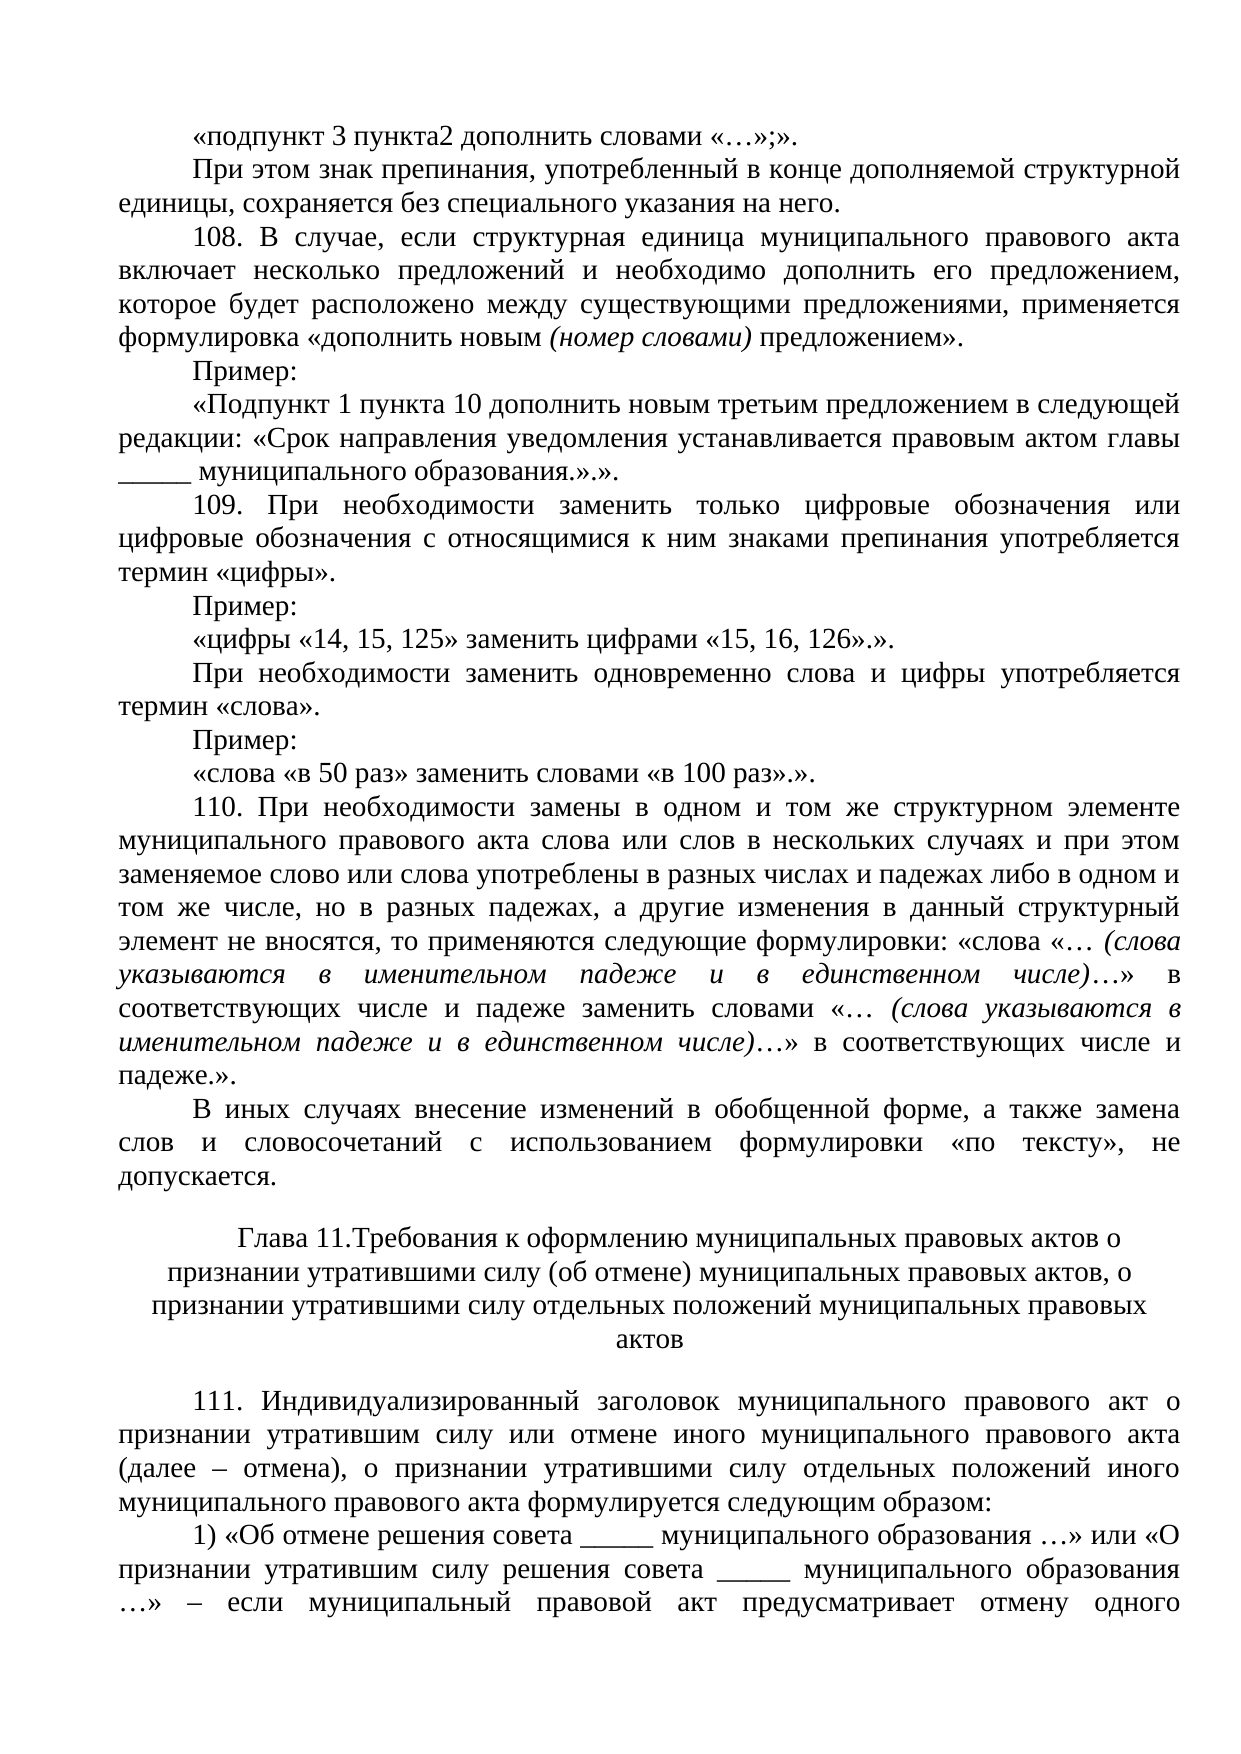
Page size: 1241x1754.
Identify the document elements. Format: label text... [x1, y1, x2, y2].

text 111. Индивидуализированный заголовок муниципального правового акт о признании утратившим силу или отмене иного муниципального правового акта (далее – отмена), о признании утратившими силу отдельных положений иного муниципального правового акта формулируется следующим образом: [118, 1383, 1181, 1517]
text Пример: [118, 722, 1181, 755]
text При этом знак препинания, употребленный в конце дополняемой структурной единицы, сохраняется без специального указания на него. [118, 152, 1181, 219]
text «слова «в 50 раз» заменить словами «в 100 раз».». [118, 755, 1181, 789]
text В иных случаях внесение изменений в обобщенной форме, а также замена слов и словосочетаний с использованием формулировки «по тексту», не допускается. [118, 1091, 1181, 1191]
text Глава 11.Требования к оформлению муниципальных правовых актов о признании утратившими силу (об отмене) муниципальных правовых актов, о признании утратившими силу отдельных положений муниципальных правовых актов [118, 1220, 1181, 1354]
text «Подпункт 1 пункта 10 дополнить новым третьим предложением в следующей редакции: «Срок направления уведомления устанавливается правовым актом главы _____ муниципального образования.».». [118, 386, 1181, 487]
text 109. При необходимости заменить только цифровые обозначения или цифровые обозначения с относящимися к ним знаками препинания употребляется термин «цифры». [118, 487, 1181, 588]
text Пример: [118, 353, 1181, 386]
text 108. В случае, если структурная единица муниципального правового акта включает несколько предложений и необходимо дополнить его предложением, которое будет расположено между существующими предложениями, применяется формулировка «дополнить новым (номер словами) предложением». [118, 219, 1181, 353]
text При необходимости заменить одновременно слова и цифры употребляется термин «слова». [118, 655, 1181, 722]
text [118, 1517, 1181, 1618]
text 110. При необходимости замены в одном и том же структурном элементе муниципального правового акта слова или слов в нескольких случаях и при этом заменяемое слово или слова употреблены в разных числах и падежах либо в одном и том же числе, но в разных падежах, а другие изменения в данный структурный элемент не вносятся, то применяются следующие формулировки: «слова «… (слова указываются в именительном падеже и в единственном числе)…» в соответствующих числе и падеже заменить словами «… (слова указываются в именительном падеже и в единственном числе)…» в соответствующих числе и падеже.». [118, 789, 1181, 1091]
text «подпункт 3 пункта2 дополнить словами «…»;». [118, 118, 1181, 152]
text «цифры «14, 15, 125» заменить цифрами «15, 16, 126».». [118, 621, 1181, 655]
text Пример: [118, 588, 1181, 621]
